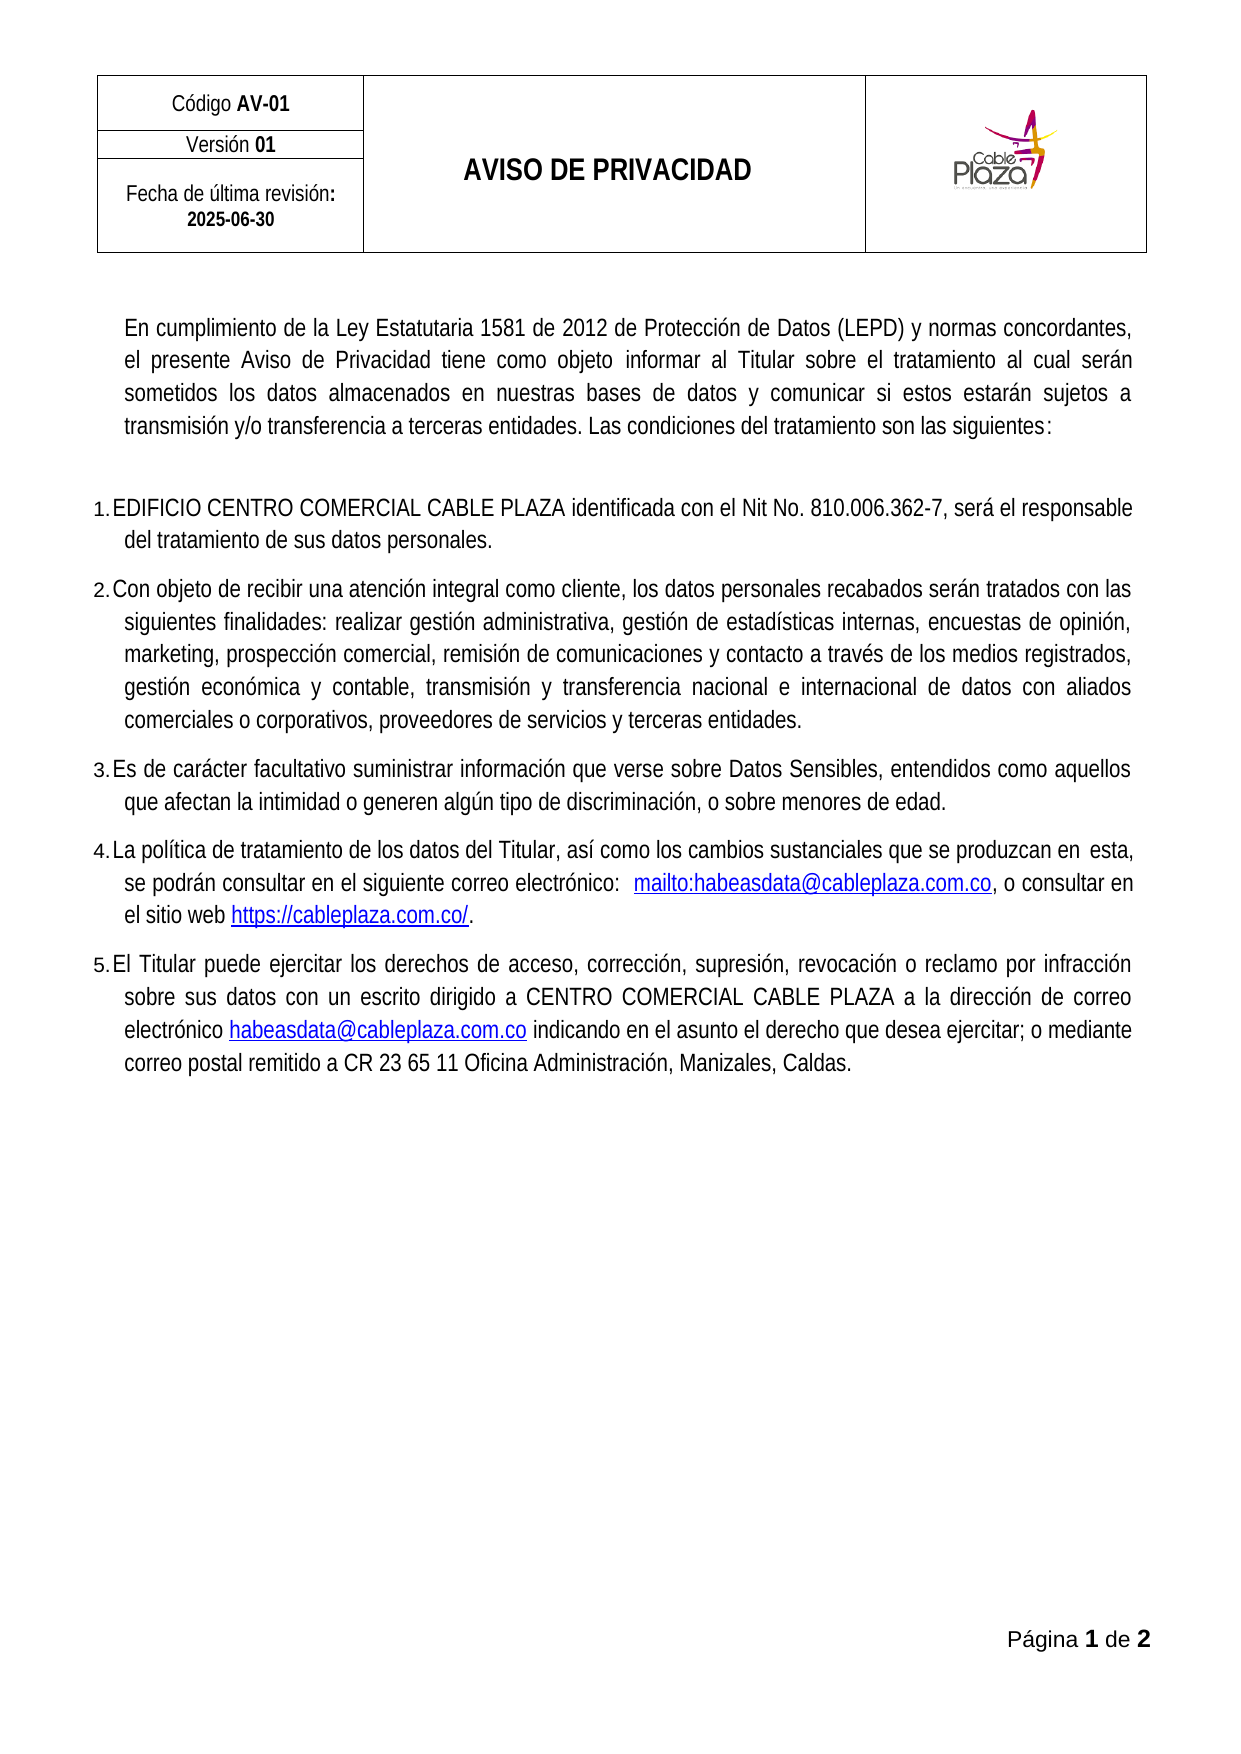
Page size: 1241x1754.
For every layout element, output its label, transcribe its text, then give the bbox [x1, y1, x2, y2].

list Con objeto de recibir una atención integral como cliente, los datos personales recabados serán tratados con las siguientes finalidades: realizar gestión administrativa, gestión de estadísticas internas, encuestas de opinión, marketing, prospección comercial, remisión de comunicaciones y contacto a través de los medios registrados, gestión económica y contable, transmisión y transferencia nacional e internacional de datos con aliados comerciales o corporativos, proveedores de servicios y terceras entidades. [93, 574, 1134, 734]
list Es de carácter facultativo suministrar información que verse sobre Datos Sensibles, entendidos como aquellos que afectan la intimidad o generen algún tipo de discriminación, o sobre menores de edad. [93, 753, 1134, 815]
picture [929, 92, 1082, 207]
list La política de tratamiento de los datos del Titular, así como los cambios sustanciales que se produzcan en esta, se podrán consultar en el siguiente correo electrónico: mailto:habeasdata@cableplaza.com.co, o consultar en el sitio web https://cableplaza.com.co/. [93, 835, 1134, 929]
list EDIFICIO CENTRO COMERCIAL CABLE PLAZA identificada con el Nit No. 810.006.362-7, será el responsable del tratamiento de sus datos personales. [93, 492, 1134, 554]
text En cumplimiento de la Ley Estatutaria 1581 de 2012 de Protección de Datos (LEPD) y normas concordantes, el presente Aviso de Privacidad tiene como objeto informar al Titular sobre el tratamiento al cual serán sometidos los datos almacenados en nuestras bases de datos y comunicar si estos estarán sujetos a transmisión y/o transferencia a terceras entidades. Las condiciones del tratamiento son las siguientes: [124, 313, 1134, 440]
list El Titular puede ejercitar los derechos de acceso, corrección, supresión, revocación o reclamo por infracción sobre sus datos con un escrito dirigido a CENTRO COMERCIAL CABLE PLAZA a la dirección de correo electrónico habeasdata@cableplaza.com.co indicando en el asunto el derecho que desea ejercitar; o mediante correo postal remitido a CR 23 65 11 Oficina Administración, Manizales, Caldas. [93, 949, 1134, 1076]
